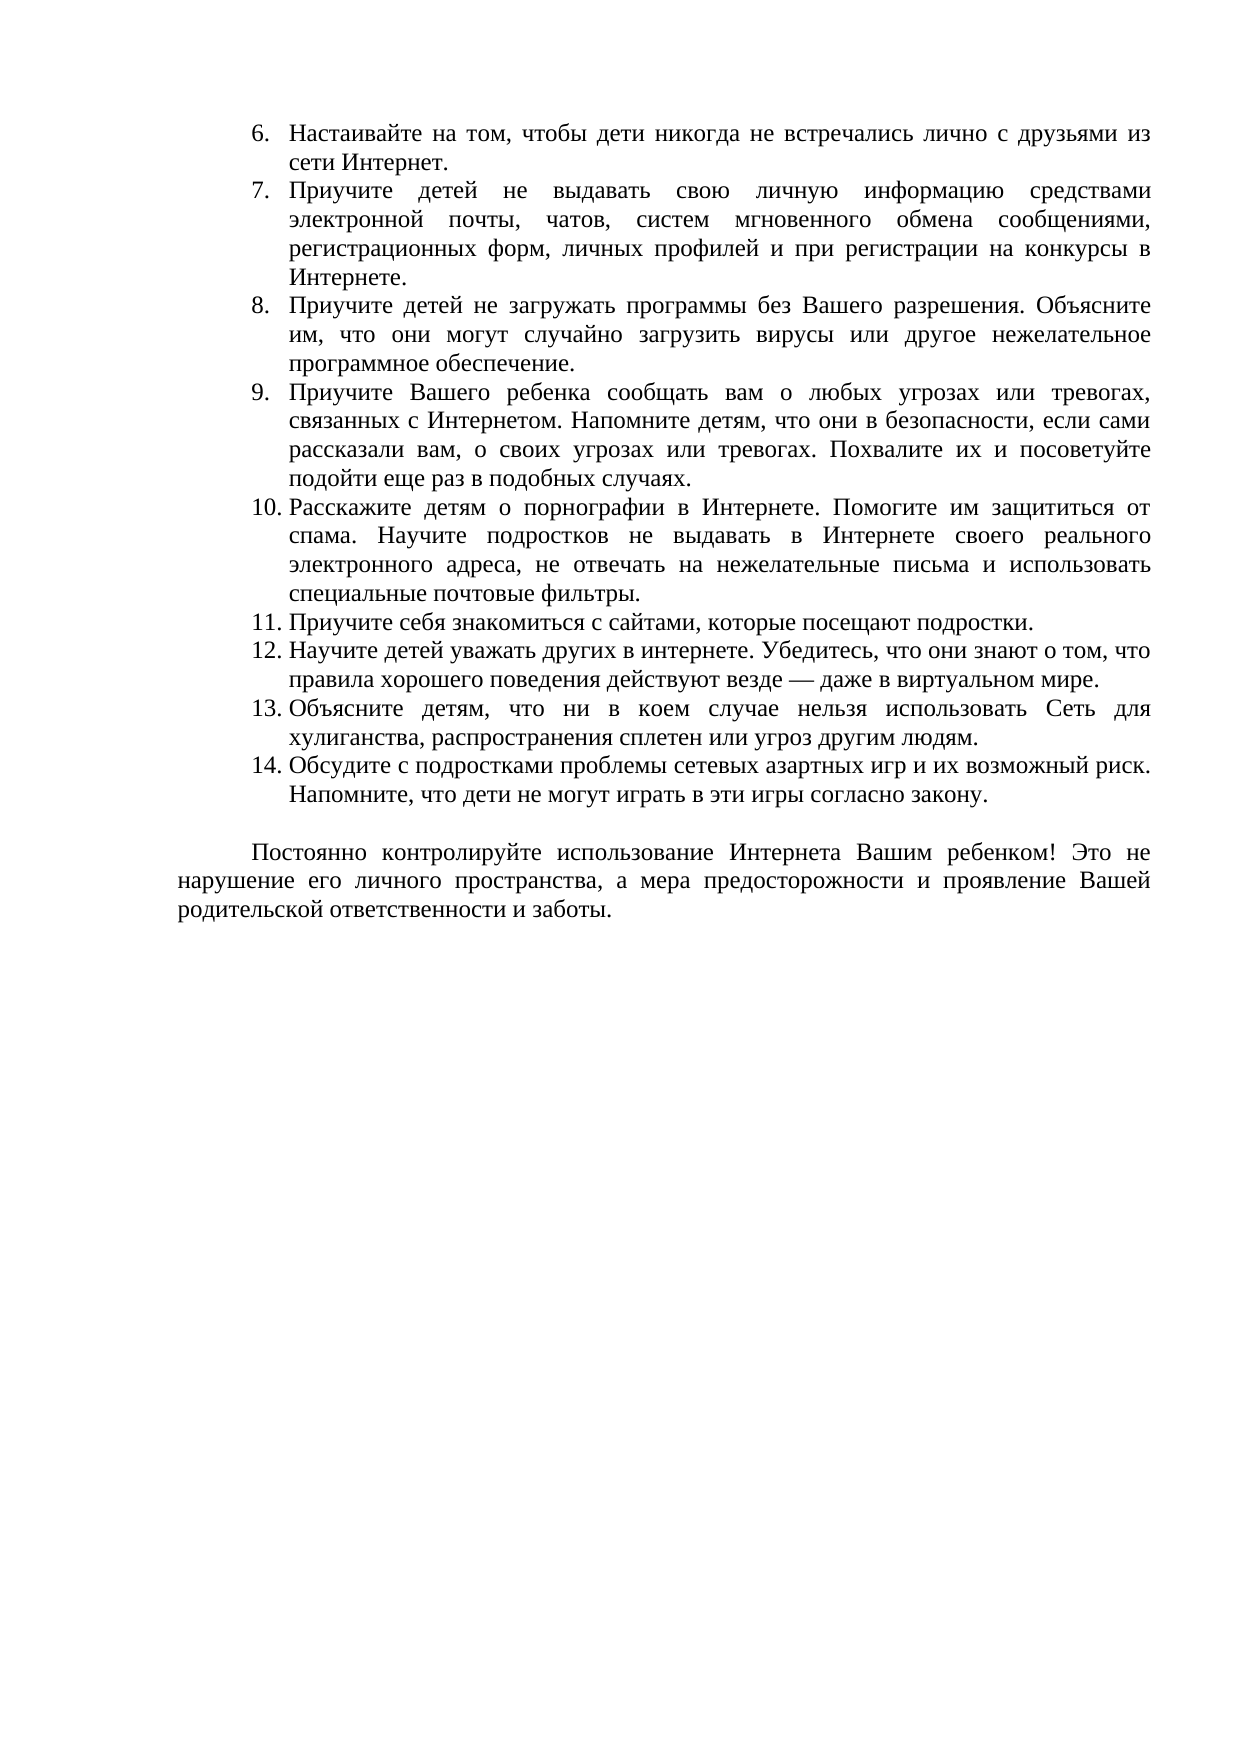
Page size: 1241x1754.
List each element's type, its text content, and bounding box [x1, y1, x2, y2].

list Приучите детей не выдавать свою личную информацию средствами электронной почты, чатов, систем мгновенного обмена сообщениями, регистрационных форм, личных профилей и при регистрации на конкурсы в Интернете. [251, 176, 1152, 291]
text Постоянно контролируйте использование Интернета Вашим ребенком! Это не нарушение его личного пространства, а мера предосторожности и проявление Вашей родительской ответственности и заботы. [177, 837, 1152, 923]
list Приучите себя знакомиться с сайтами, которые посещают подростки. [251, 607, 1152, 636]
list Расскажите детям о порнографии в Интернете. Помогите им защититься от спама. Научите подростков не выдавать в Интернете своего реального электронного адреса, не отвечать на нежелательные письма и использовать специальные почтовые фильтры. [251, 492, 1152, 607]
list Приучите детей не загружать программы без Вашего разрешения. Объясните им, что они могут случайно загрузить вирусы или другое нежелательное программное обеспечение. [251, 291, 1152, 377]
list Обсудите с подростками проблемы сетевых азартных игр и их возможный риск. Напомните, что дети не могут играть в эти игры согласно закону. [251, 751, 1152, 808]
list Объясните детям, что ни в коем случае нельзя использовать Сеть для хулиганства, распространения сплетен или угроз другим людям. [251, 693, 1152, 751]
list Настаивайте на том, чтобы дети никогда не встречались лично с друзьями из сети Интернет. [251, 118, 1152, 176]
list Научите детей уважать других в интернете. Убедитесь, что они знают о том, что правила хорошего поведения действуют везде — даже в виртуальном мире. [251, 636, 1152, 693]
list Приучите Вашего ребенка сообщать вам о любых угрозах или тревогах, связанных с Интернетом. Напомните детям, что они в безопасности, если сами рассказали вам, о своих угрозах или тревогах. Похвалите их и посоветуйте подойти еще раз в подобных случаях. [251, 377, 1152, 492]
